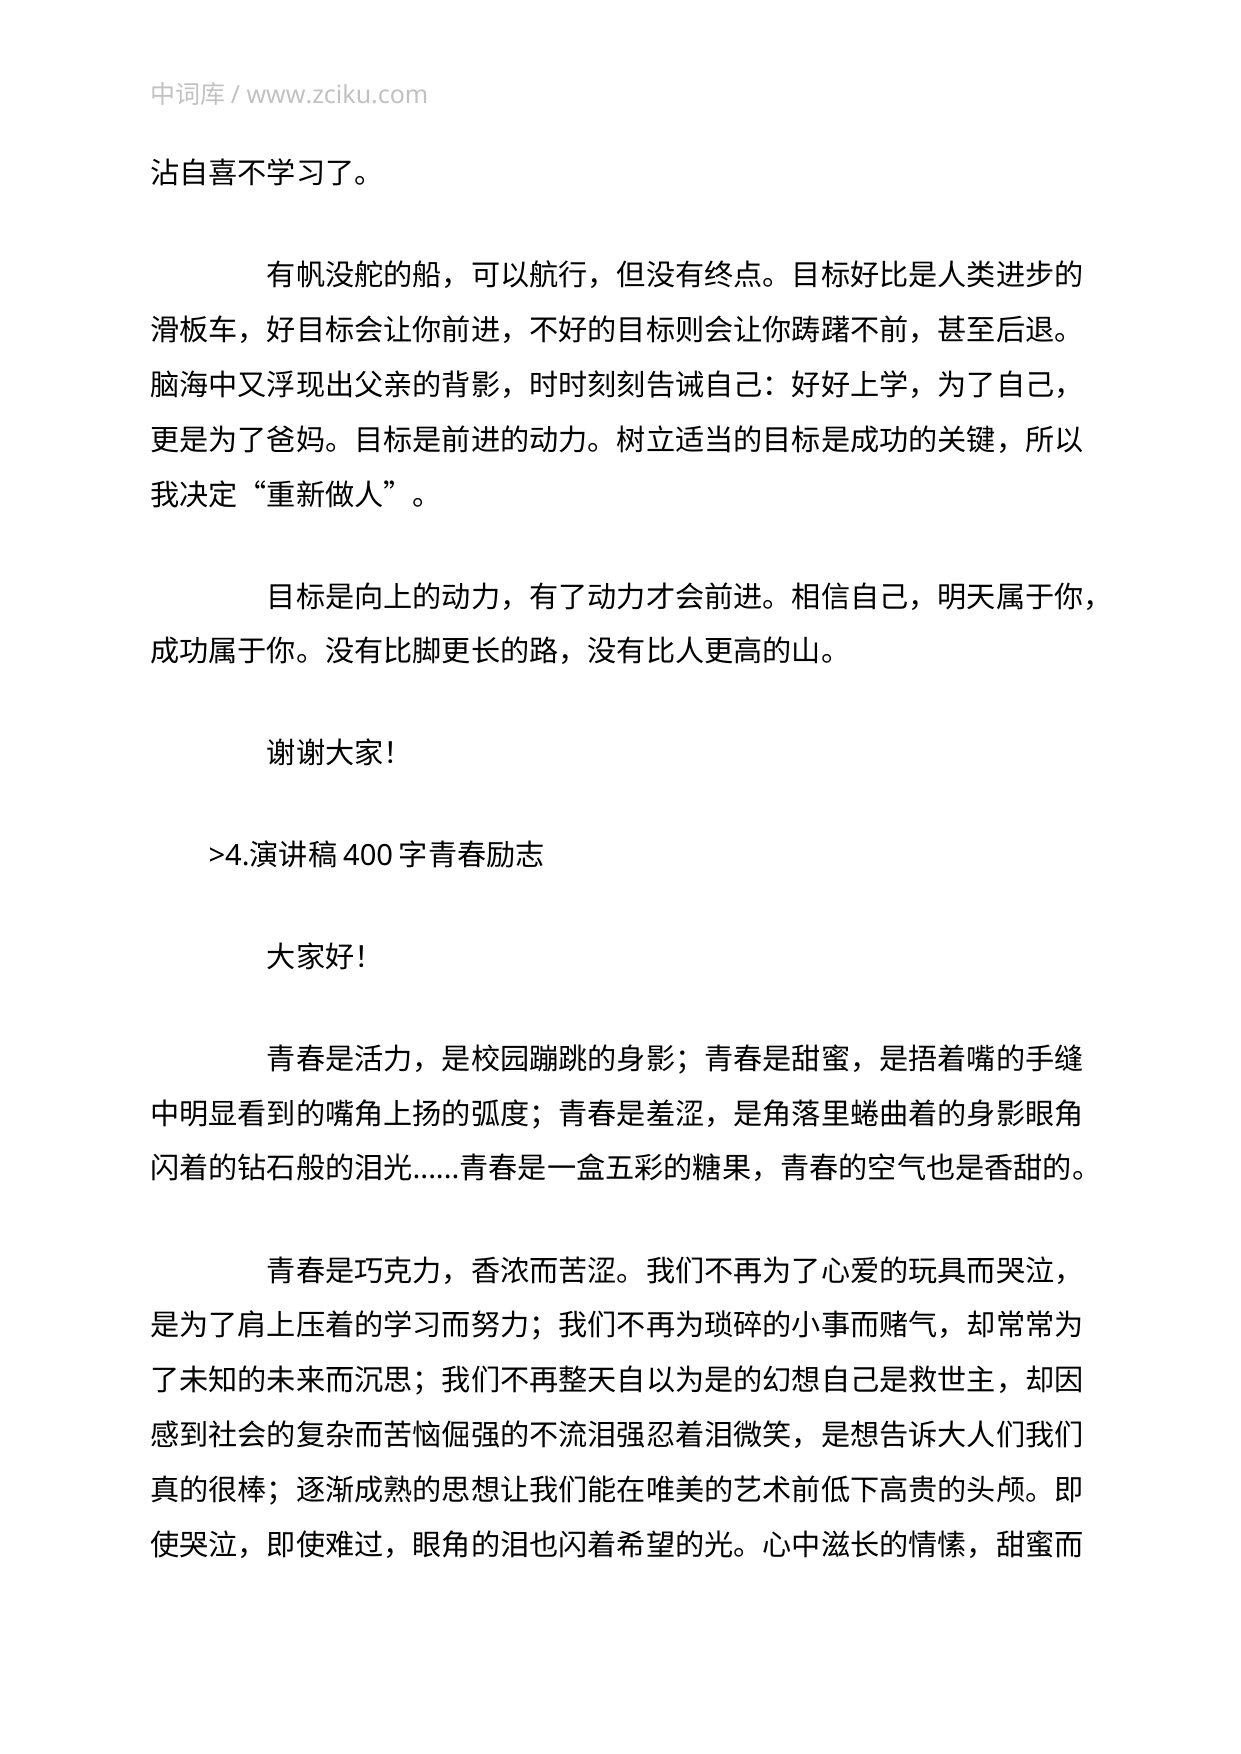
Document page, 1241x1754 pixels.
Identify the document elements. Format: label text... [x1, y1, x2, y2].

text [150, 1247, 1090, 1564]
text >4.演讲稿400字青春励志 [150, 832, 1090, 874]
text 谢谢大家！ [150, 730, 1090, 772]
text 大家好！ [150, 933, 1090, 976]
text 目标是向上的动力，有了动力才会前进。相信自己，明天属于你，成功属于你。没有比脚更长的路，没有比人更高的山。 [150, 573, 1090, 670]
text 青春是活力，是校园蹦跳的身影；青春是甜蜜，是捂着嘴的手缝中明显看到的嘴角上扬的弧度；青春是羞涩，是角落里蜷曲着的身影眼角闪着的钻石般的泪光......青春是一盒五彩的糖果，青春的空气也是香甜的。 [150, 1035, 1090, 1187]
text 有帆没舵的船，可以航行，但没有终点。目标好比是人类进步的滑板车，好目标会让你前进，不好的目标则会让你踌躇不前，甚至后退。脑海中又浮现出父亲的背影，时时刻刻告诫自己：好好上学，为了自己，更是为了爸妈。目标是前进的动力。树立适当的目标是成功的关键，所以我决定“重新做人”。 [150, 252, 1090, 514]
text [150, 150, 1090, 192]
